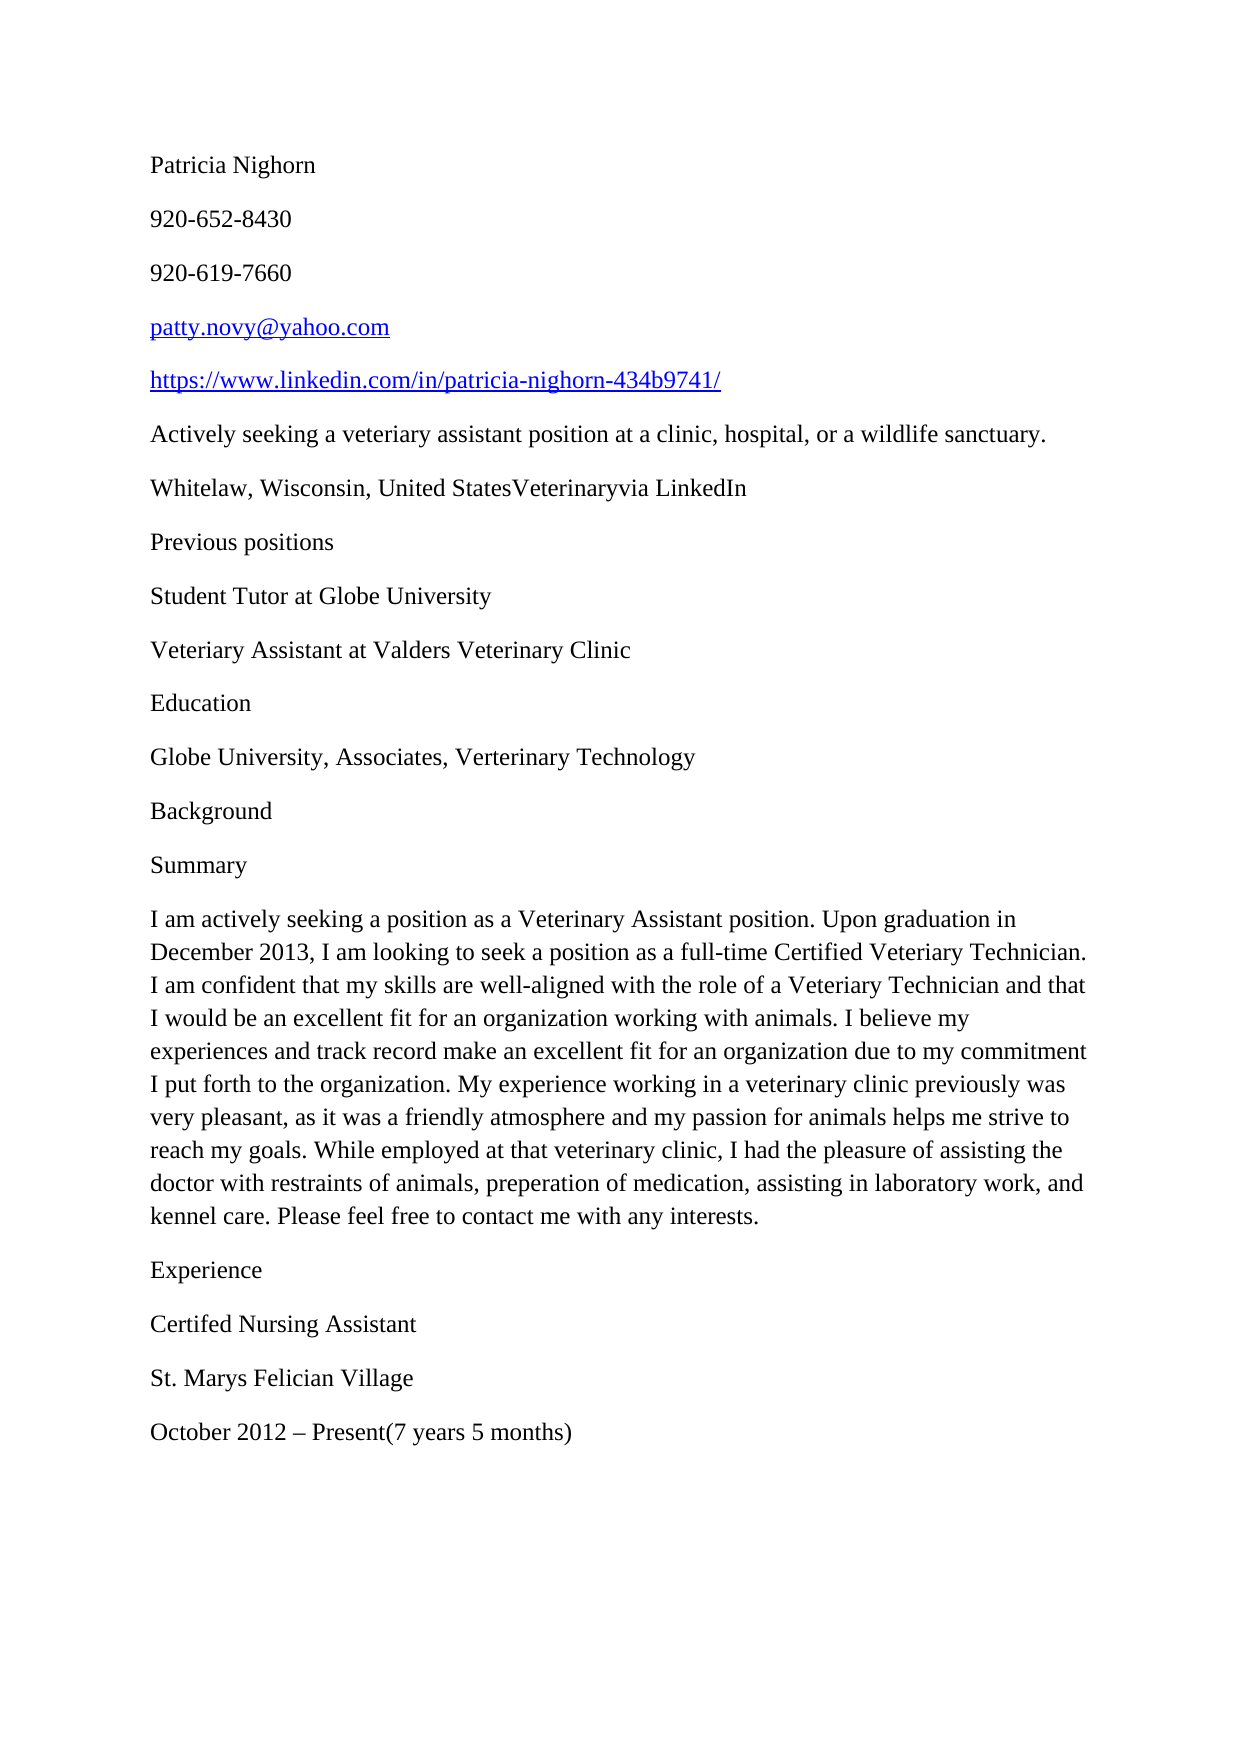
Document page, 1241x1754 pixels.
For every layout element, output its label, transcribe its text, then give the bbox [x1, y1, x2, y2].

text Whitelaw, Wisconsin, United StatesVeterinaryvia LinkedIn [150, 473, 1090, 502]
text Certifed Nursing Assistant [150, 1309, 1090, 1338]
text Background [150, 796, 1090, 825]
text Summary [150, 850, 1090, 879]
text Globe University, Associates, Verterinary Technology [150, 742, 1090, 771]
text I am actively seeking a position as a Veterinary Assistant position. Upon graduation in December 2013, I am looking to seek a position as a full-time Certified Veteriary Technician. I am confident that my skills are well-aligned with the role of a Veteriary Technician and that I would be an excellent fit for an organization working with animals. I believe my experiences and track record make an excellent fit for an organization due to my commitment I put forth to the organization. My experience working in a veterinary clinic previously was very pleasant, as it was a friendly atmosphere and my passion for animals helps me strive to reach my goals. While employed at that veterinary clinic, I had the pleasure of assisting the doctor with restraints of animals, preperation of medication, assisting in laboratory work, and kennel care. Please feel free to contact me with any interests. [150, 904, 1090, 1230]
text Student Tutor at Globe University [150, 581, 1090, 609]
text Actively seeking a veteriary assistant position at a clinic, hospital, or a wildlife sanctuary. [150, 419, 1090, 448]
text 920-652-8430 [150, 204, 1090, 233]
text 920-619-7660 [150, 258, 1090, 286]
text Veteriary Assistant at Valders Veterinary Clinic [150, 635, 1090, 663]
text https://www.linkedin.com/in/patricia-nighorn-434b9741/ [150, 365, 1090, 394]
text Patricia Nighorn [150, 150, 1090, 179]
text St. Marys Felician Village [150, 1363, 1090, 1391]
text Experience [150, 1255, 1090, 1284]
text October 2012 – Present(7 years 5 months) [150, 1417, 1090, 1445]
text Education [150, 688, 1090, 717]
text patty.novy@yahoo.com [150, 312, 1090, 340]
text Previous positions [150, 527, 1090, 556]
